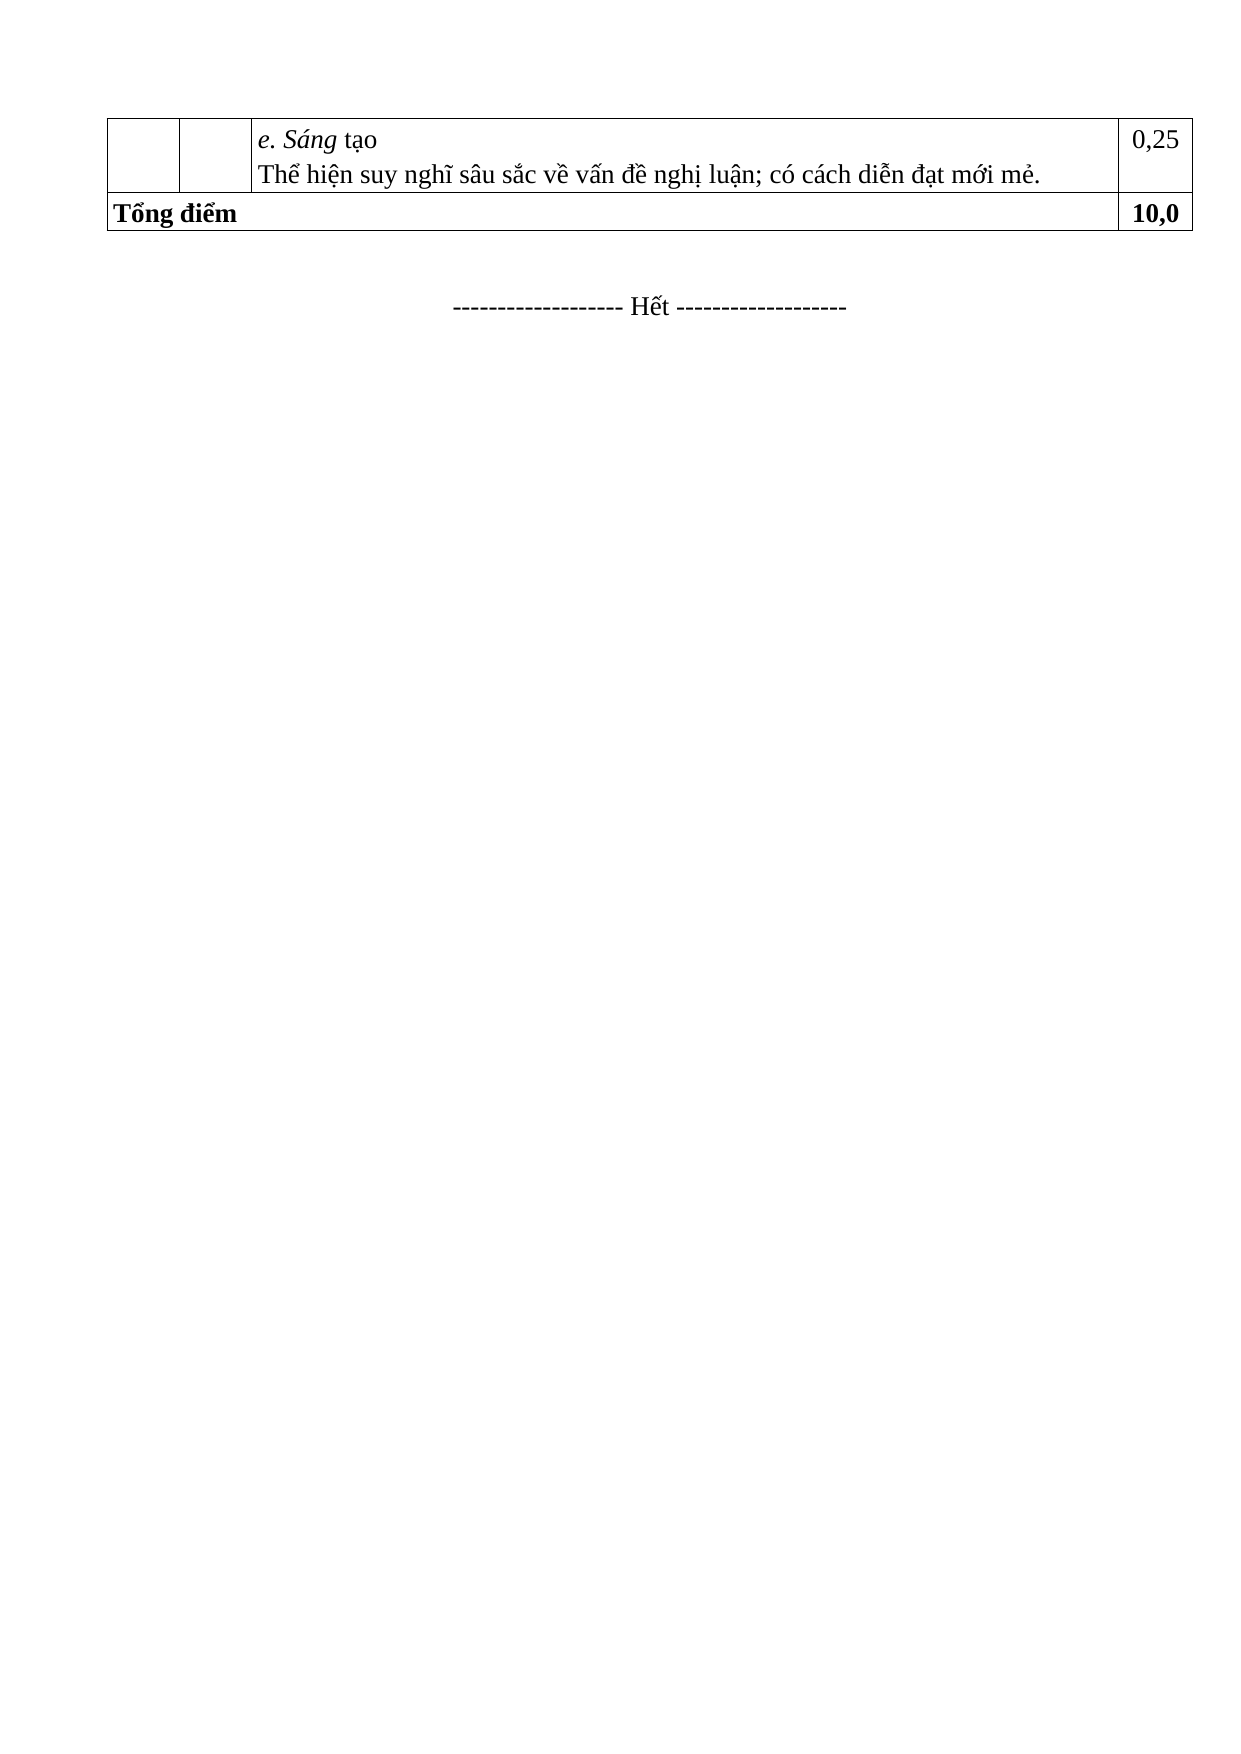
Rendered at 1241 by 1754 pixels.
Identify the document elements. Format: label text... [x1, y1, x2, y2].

table_cell 10,0 [1119, 193, 1192, 230]
text ------------------- Hết ------------------- [177, 291, 1122, 322]
table_cell e. Sáng tạo Thể hiện suy nghĩ sâu sắc về vấn đề nghị luận; có cách diễn đạt mới mẻ. [252, 119, 1118, 192]
table_cell Tổng điểm [108, 193, 1118, 230]
table_cell 0,25 [1119, 119, 1192, 192]
